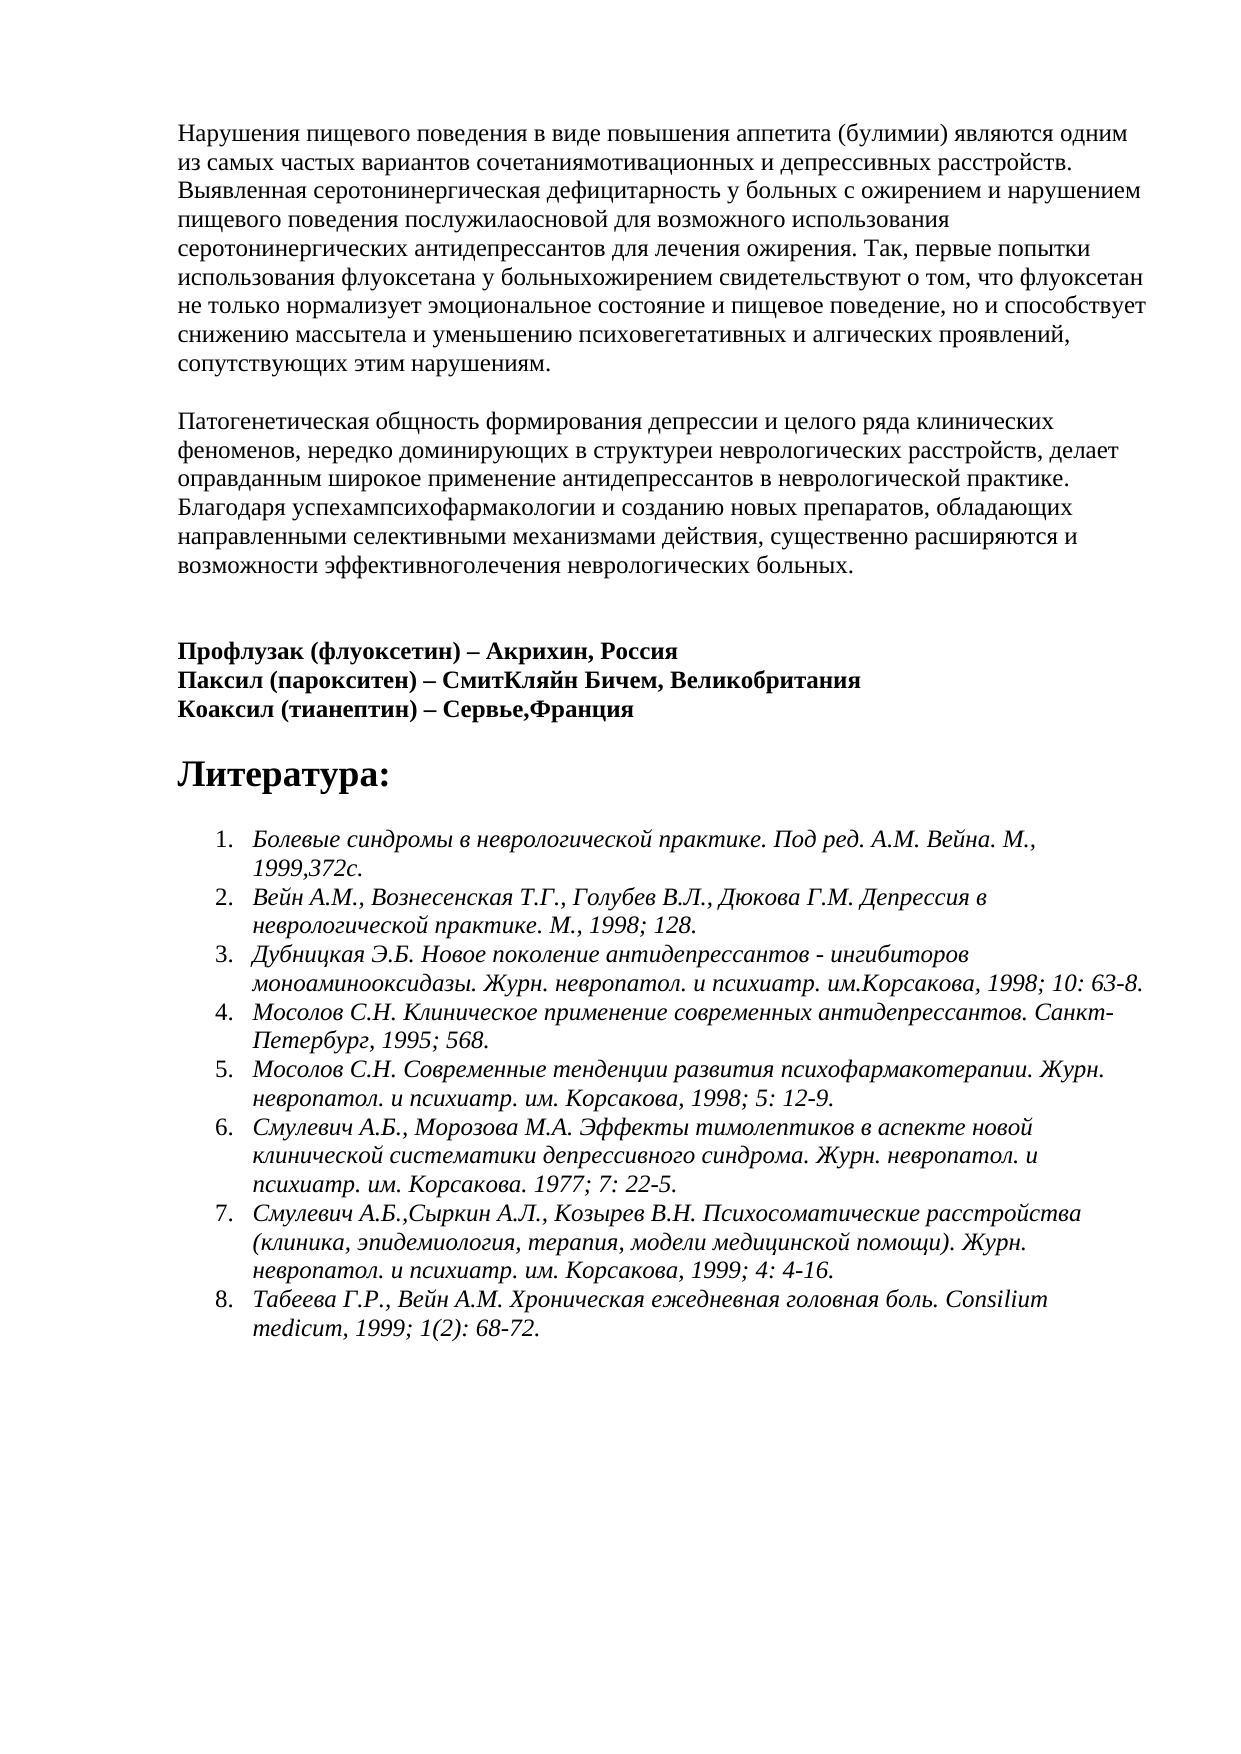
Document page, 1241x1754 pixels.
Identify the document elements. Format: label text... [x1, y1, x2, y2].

text Патогенетическая общность формирования депрессии и целого ряда клинических феноменов, нередко доминирующих в структуреи неврологических расстройств, делает оправданным широкое применение антидепрессантов в неврологической практике. Благодаря успехампсихофармакологии и созданию новых препаратов, обладающих направленными селективными механизмами действия, существенно расширяются и возможности эффективноголечения неврологических больных. [177, 406, 1152, 578]
list Табеева Г.Р., Вейн А.М. Хроническая ежедневная головная боль. Consilium medicum, 1999; 1(2): 68-72. [215, 1284, 1152, 1342]
list Болевые синдромы в неврологической практике. Под ред. А.М. Вейна. М., 1999,372с. [215, 824, 1152, 882]
list Смулевич А.Б., Морозова М.А. Эффекты тимолептиков в аспекте новой клинической систематики депрессивного синдрома. Журн. невропатол. и психиатр. им. Корсакова. 1977; 7: 22-5. [215, 1112, 1152, 1198]
list Смулевич А.Б.,Сыркин А.Л., Козырев В.Н. Психосоматические расстройства (клиника, эпидемиология, терапия, модели медицинской помощи). Журн. невропатол. и психиатр. им. Корсакова, 1999; 4: 4-16. [215, 1198, 1152, 1284]
list Дубницкая Э.Б. Новое поколение антидепрессантов - ингибиторов моноаминооксидазы. Журн. невропатол. и психиатр. им.Корсакова, 1998; 10: 63-8. [215, 939, 1152, 997]
subtitle Литература: [177, 752, 1152, 795]
list Мосолов С.Н. Современные тенденции развития психофармакотерапии. Журн. невропатол. и психиатр. им. Корсакова, 1998; 5: 12-9. [215, 1054, 1152, 1112]
text Нарушения пищевого поведения в виде повышения аппетита (булимии) являются одним из самых частых вариантов сочетаниямотивационных и депрессивных расстройств. Выявленная серотонинергическая дефицитарность у больных с ожирением и нарушением пищевого поведения послужилаосновой для возможного использования серотонинергических антидепрессантов для лечения ожирения. Так, первые попытки использования флуоксетана у больныхожирением свидетельствуют о том, что флуоксетан не только нормализует эмоциональное состояние и пищевое поведение, но и способствует снижению массытела и уменьшению психовегетативных и алгических проявлений, сопутствующих этим нарушениям. [177, 118, 1152, 377]
list Вейн А.М., Вознесенская Т.Г., Голубев В.Л., Дюкова Г.М. Депрессия в неврологической практике. М., 1998; 128. [215, 882, 1152, 939]
list Мосолов С.Н. Клиническое применение современных антидепрессантов. Санкт-Петербург, 1995; 568. [215, 997, 1152, 1054]
text Профлузак (флуоксетин) – Акрихин, Россия Паксил (парокситен) – СмитКляйн Бичем, Великобритания Коаксил (тианептин) – Сервье,Франция [177, 608, 1152, 723]
